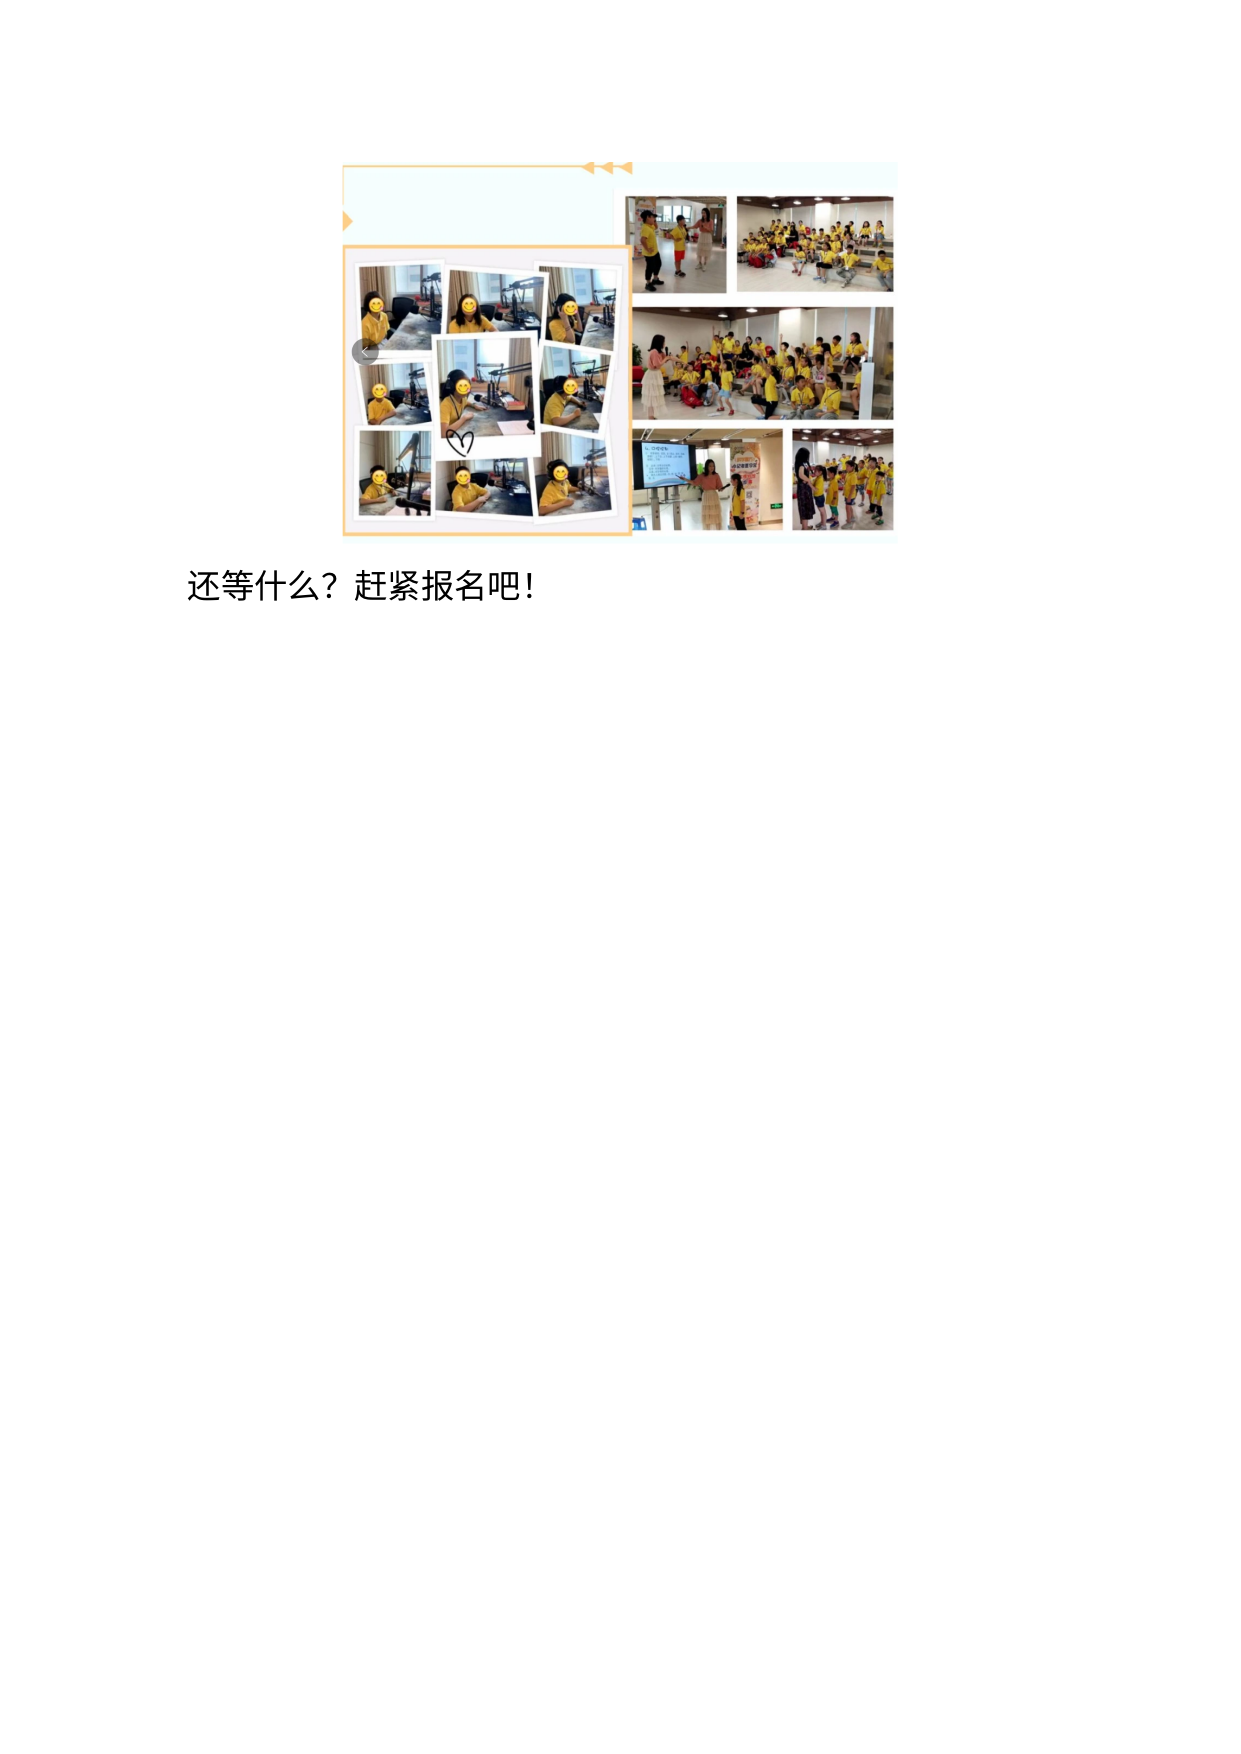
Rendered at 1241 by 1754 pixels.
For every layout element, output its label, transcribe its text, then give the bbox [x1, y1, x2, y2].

picture [342, 162, 898, 546]
text 还等什么？赶紧报名吧！ [187, 552, 1053, 617]
